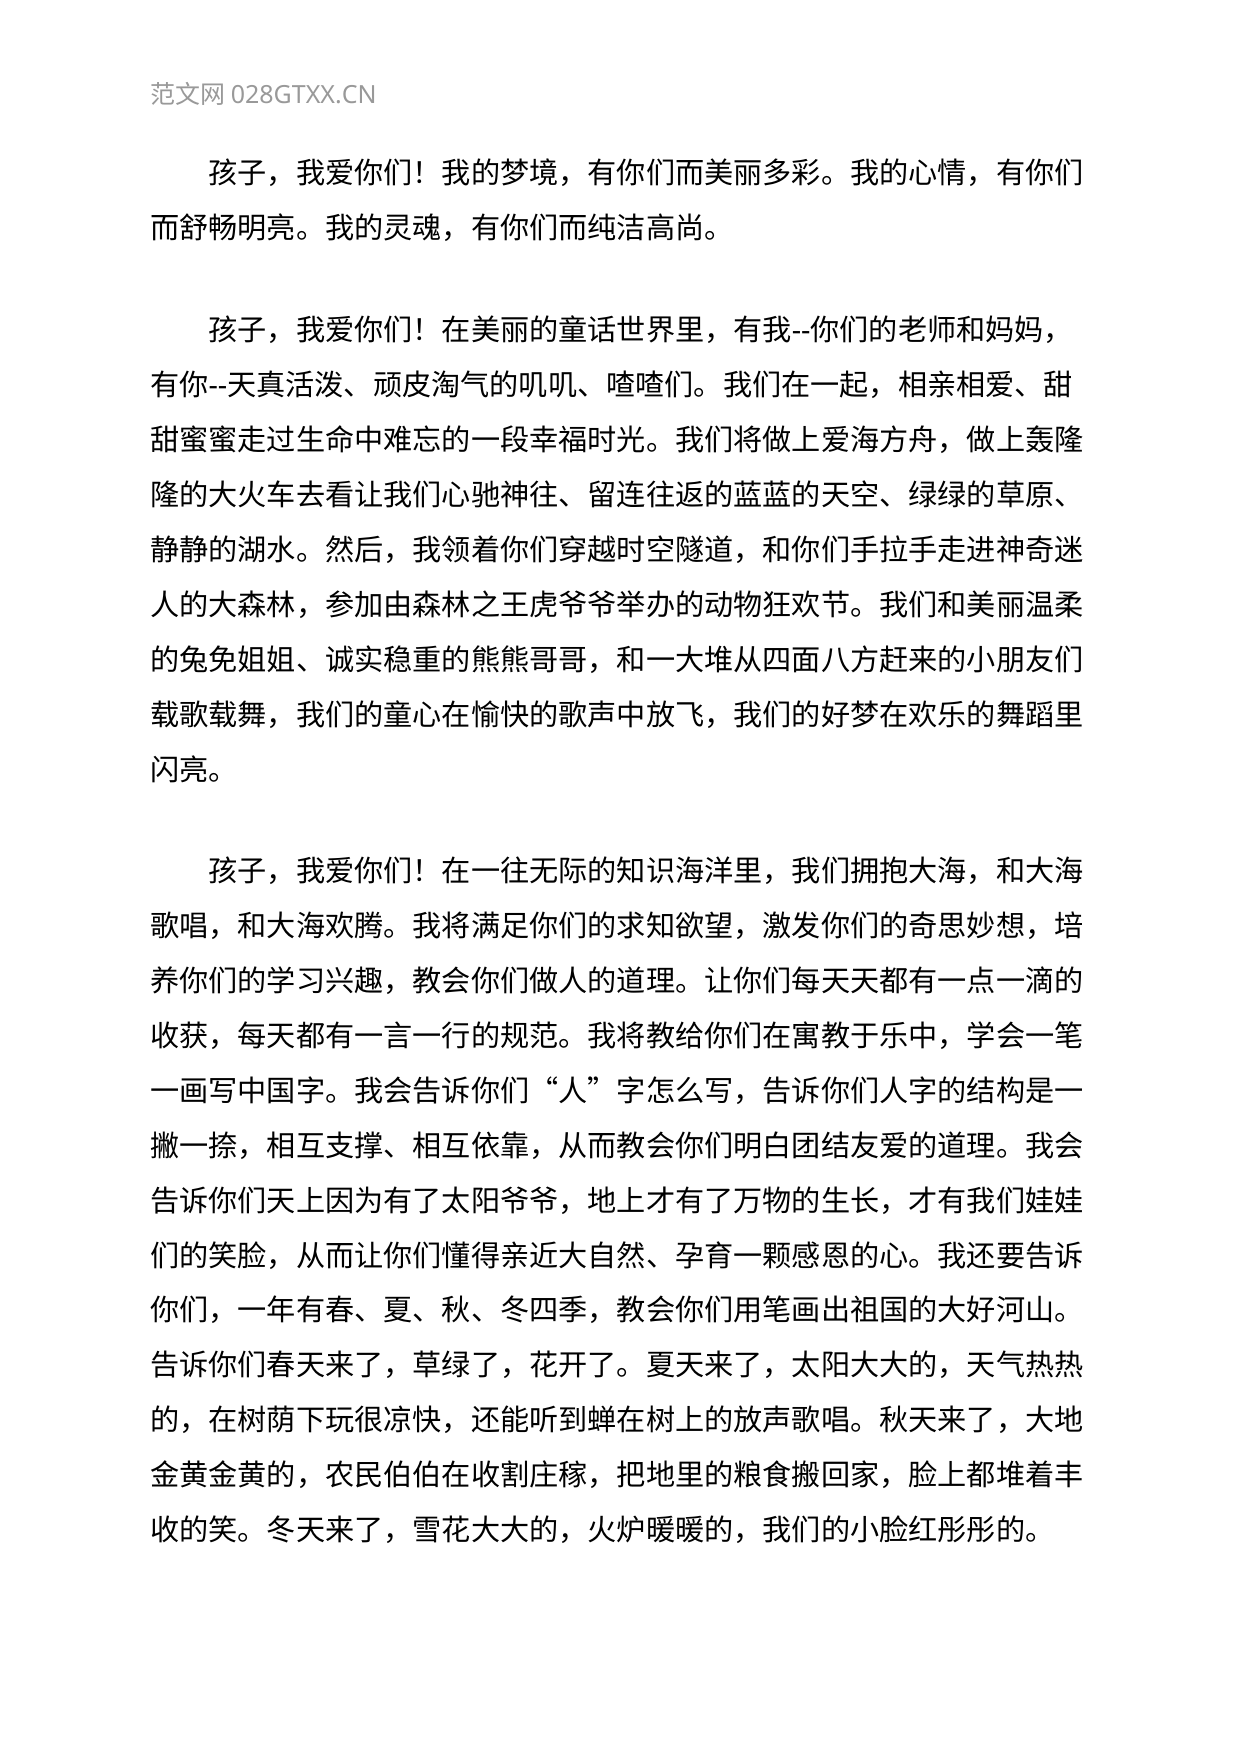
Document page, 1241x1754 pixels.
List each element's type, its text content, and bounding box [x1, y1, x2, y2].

text 孩子，我爱你们！我的梦境，有你们而美丽多彩。我的心情，有你们而舒畅明亮。我的灵魂，有你们而纯洁高尚。 [150, 150, 1090, 247]
text 孩子，我爱你们！在一往无际的知识海洋里，我们拥抱大海，和大海歌唱，和大海欢腾。我将满足你们的求知欲望，激发你们的奇思妙想，培养你们的学习兴趣，教会你们做人的道理。让你们每天天都有一点一滴的收获，每天都有一言一行的规范。我将教给你们在寓教于乐中，学会一笔一画写中国字。我会告诉你们“人”字怎么写，告诉你们人字的结构是一撇一捺，相互支撑、相互依靠，从而教会你们明白团结友爱的道理。我会告诉你们天上因为有了太阳爷爷，地上才有了万物的生长，才有我们娃娃们的笑脸，从而让你们懂得亲近大自然、孕育一颗感恩的心。我还要告诉你们，一年有春、夏、秋、冬四季，教会你们用笔画出祖国的大好河山。告诉你们春天来了，草绿了，花开了。夏天来了，太阳大大的，天气热热的，在树荫下玩很凉快，还能听到蝉在树上的放声歌唱。秋天来了，大地金黄金黄的，农民伯伯在收割庄稼，把地里的粮食搬回家，脸上都堆着丰收的笑。冬天来了，雪花大大的，火炉暖暖的，我们的小脸红彤彤的。 [150, 848, 1090, 1549]
text 孩子，我爱你们！在美丽的童话世界里，有我--你们的老师和妈妈，有你--天真活泼、顽皮淘气的叽叽、喳喳们。我们在一起，相亲相爱、甜甜蜜蜜走过生命中难忘的一段幸福时光。我们将做上爱海方舟，做上轰隆隆的大火车去看让我们心驰神往、留连往返的蓝蓝的天空、绿绿的草原、静静的湖水。然后，我领着你们穿越时空隧道，和你们手拉手走进神奇迷人的大森林，参加由森林之王虎爷爷举办的动物狂欢节。我们和美丽温柔的兔免姐姐、诚实稳重的熊熊哥哥，和一大堆从四面八方赶来的小朋友们载歌载舞，我们的童心在愉快的歌声中放飞，我们的好梦在欢乐的舞蹈里闪亮。 [150, 307, 1090, 788]
